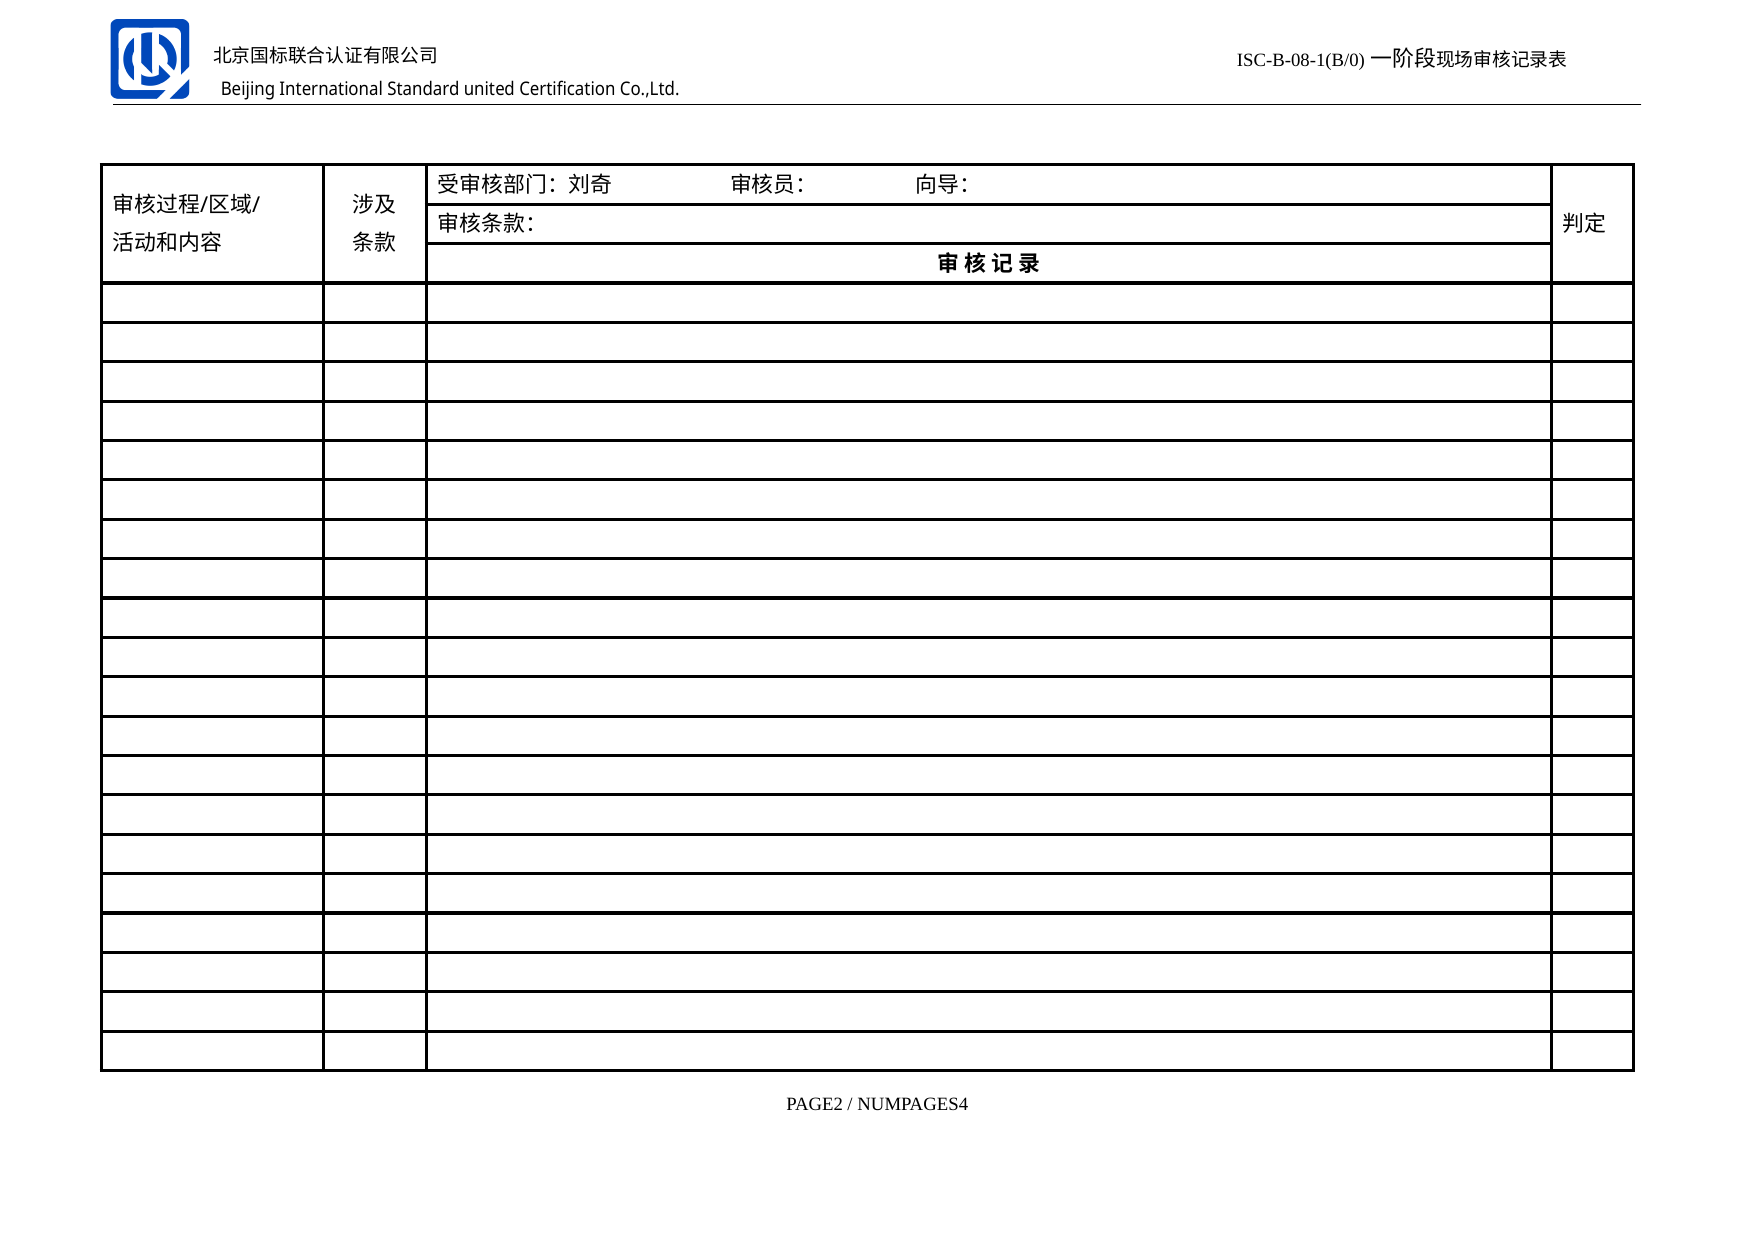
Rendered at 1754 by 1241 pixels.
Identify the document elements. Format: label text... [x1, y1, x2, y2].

table_cell [1553, 442, 1632, 478]
table_cell [428, 324, 1550, 360]
table_cell [103, 718, 322, 754]
table_cell [103, 757, 322, 793]
table_cell [1553, 757, 1632, 793]
table_cell [1553, 521, 1632, 557]
table_cell [428, 915, 1550, 951]
table_cell [103, 836, 322, 872]
table_cell [428, 481, 1550, 518]
table_header 判定 [1553, 166, 1632, 281]
table_cell [103, 442, 322, 478]
table_cell [103, 481, 322, 518]
table_cell 审核条款： [428, 206, 1550, 242]
table_cell [325, 954, 425, 990]
picture [110, 19, 190, 99]
table_cell [1553, 1033, 1632, 1069]
table_cell [325, 875, 425, 911]
table_cell 审 核 记 录 [428, 245, 1550, 281]
table_cell [325, 285, 425, 321]
table_cell [103, 560, 322, 596]
table_cell [1553, 560, 1632, 596]
table_cell [428, 796, 1550, 833]
table_header 审核过程/区域/ 活动和内容 [103, 166, 322, 281]
table_cell [103, 796, 322, 833]
table_cell [1553, 678, 1632, 714]
table_cell [325, 915, 425, 951]
table_cell [428, 954, 1550, 990]
table_cell [428, 639, 1550, 675]
table_cell [428, 600, 1550, 636]
table_cell [428, 521, 1550, 557]
table_cell [325, 836, 425, 872]
table_cell [103, 915, 322, 951]
table_cell [1553, 993, 1632, 1029]
table_cell [1553, 481, 1632, 518]
table_cell [428, 757, 1550, 793]
table_cell [325, 678, 425, 714]
table_cell [103, 993, 322, 1029]
table_cell [103, 324, 322, 360]
table_cell [103, 363, 322, 399]
table_cell [428, 993, 1550, 1029]
table_cell [1553, 718, 1632, 754]
table_cell [1553, 915, 1632, 951]
table_cell [1553, 796, 1632, 833]
table_cell [103, 875, 322, 911]
table_cell [325, 639, 425, 675]
table_cell [428, 836, 1550, 872]
table_cell [428, 560, 1550, 596]
table_cell [428, 403, 1550, 439]
table_cell [1553, 324, 1632, 360]
table_cell [1553, 875, 1632, 911]
table_cell [103, 639, 322, 675]
table_cell [325, 1033, 425, 1069]
table_cell [428, 285, 1550, 321]
table_cell [103, 600, 322, 636]
table_cell [325, 560, 425, 596]
table_cell [428, 363, 1550, 399]
table_cell [1553, 285, 1632, 321]
table_cell [325, 521, 425, 557]
table_cell [325, 481, 425, 518]
table_cell [103, 954, 322, 990]
table_cell [1553, 403, 1632, 439]
table_cell [1553, 836, 1632, 872]
table_cell [325, 718, 425, 754]
table_cell [325, 757, 425, 793]
table_header 涉及 条款 [325, 166, 425, 281]
table_cell [325, 363, 425, 399]
table_cell [1553, 600, 1632, 636]
table_cell [103, 521, 322, 557]
table_cell [103, 285, 322, 321]
table_cell [428, 718, 1550, 754]
table_cell [103, 678, 322, 714]
table_cell [1553, 639, 1632, 675]
table_cell [1553, 954, 1632, 990]
table_cell [428, 1033, 1550, 1069]
table_cell [428, 875, 1550, 911]
table_header 受审核部门：刘奇 审核员： 向导： [428, 166, 1550, 203]
table_cell [103, 1033, 322, 1069]
table_cell [325, 324, 425, 360]
table_cell [428, 678, 1550, 714]
table_cell [325, 796, 425, 833]
table_cell [325, 442, 425, 478]
table_cell [325, 403, 425, 439]
table_cell [325, 600, 425, 636]
table_cell [103, 403, 322, 439]
table_cell [428, 442, 1550, 478]
table_cell [1553, 363, 1632, 399]
table_cell [325, 993, 425, 1029]
